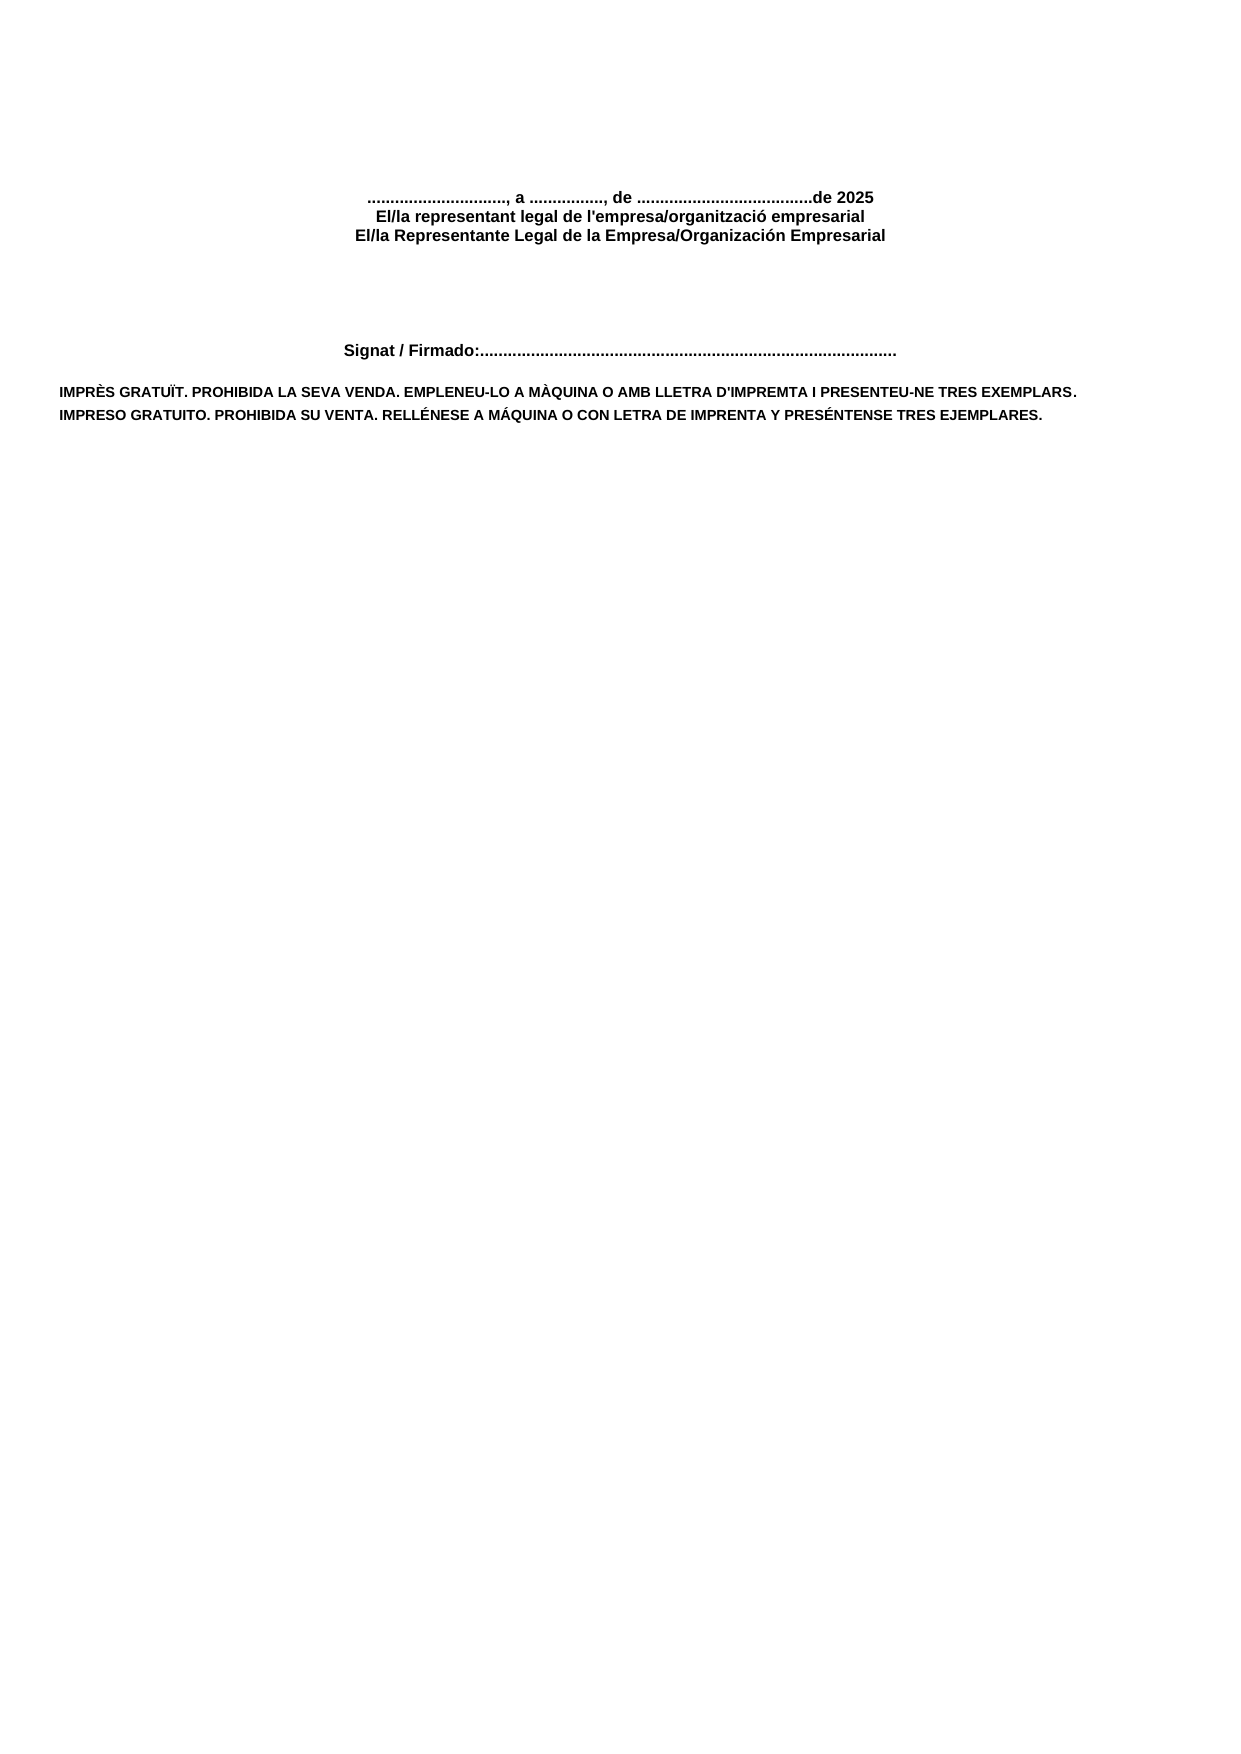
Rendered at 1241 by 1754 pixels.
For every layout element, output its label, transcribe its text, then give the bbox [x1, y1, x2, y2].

subtitle IMPRESO GRATUITO. PROHIBIDA SU VENTA. RELLÉNESE A MÁQUINA O CON LETRA DE IMPRENTA Y PRESÉNTENSE TRES EJEMPLARES. [59, 406, 1181, 423]
text Signat / Firmado:.......................................................................................... [59, 341, 1181, 360]
text .............................., a ................, de ......................................de 2025 [59, 188, 1181, 207]
subtitle IMPRÈS GRATUÏT. PROHIBIDA LA SEVA VENDA. EMPLENEU-LO A MÀQUINA O AMB LLETRA D'IMPREMTA I PRESENTEU-NE TRES EXEMPLARS. [59, 383, 1181, 400]
subtitle El/la representant legal de l'empresa/organització empresarial [59, 207, 1181, 226]
subtitle El/la Representante Legal de la Empresa/Organización Empresarial [59, 226, 1181, 245]
